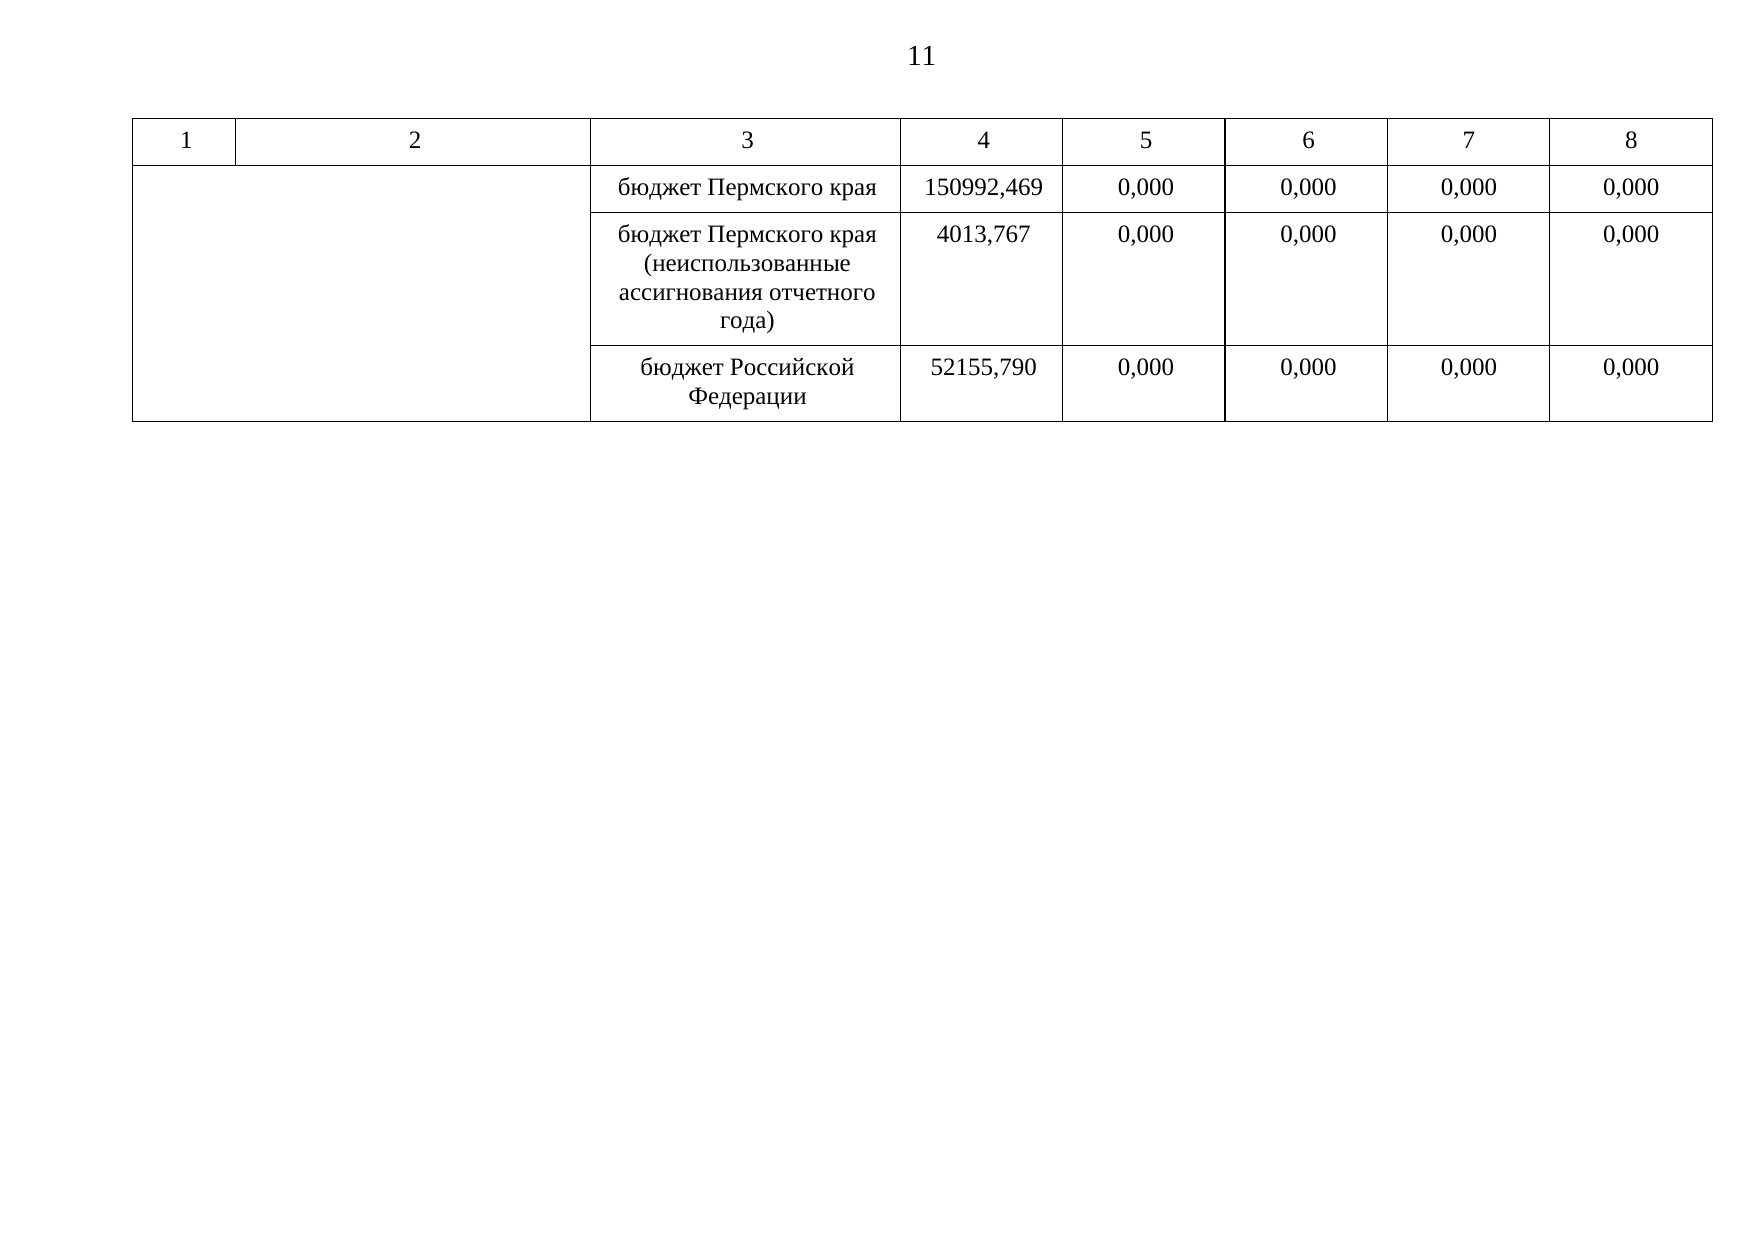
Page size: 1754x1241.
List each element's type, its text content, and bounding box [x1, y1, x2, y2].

table_cell 0,000 [1550, 213, 1712, 345]
table_cell бюджет Пермского края [591, 166, 900, 212]
table_cell 0,000 [1063, 213, 1224, 345]
table_header 3 [591, 119, 900, 165]
table_cell 0,000 [1063, 346, 1224, 421]
table_header 4 [901, 119, 1062, 165]
table_header 2 [236, 119, 590, 165]
table_cell бюджет Пермского края (неиспользованные ассигнования отчетного года) [591, 213, 900, 345]
table_header 8 [1550, 119, 1712, 165]
table_cell 4013,767 [901, 213, 1062, 345]
table_cell 0,000 [1550, 166, 1712, 212]
table_cell 0,000 [1226, 346, 1387, 421]
table_header 5 [1063, 119, 1224, 165]
table_cell 0,000 [1388, 346, 1549, 421]
table_cell 150992,469 [901, 166, 1062, 212]
table_header 1 [133, 119, 235, 165]
table_cell бюджет Российской Федерации [591, 346, 900, 421]
table_cell 0,000 [1226, 213, 1387, 345]
table_cell 0,000 [1226, 166, 1387, 212]
table_header 6 [1226, 119, 1387, 165]
table_cell 0,000 [1550, 346, 1712, 421]
table_header 7 [1388, 119, 1549, 165]
table_cell 52155,790 [901, 346, 1062, 421]
table_cell 0,000 [1388, 166, 1549, 212]
table_cell 0,000 [1063, 166, 1224, 212]
table_cell 0,000 [1388, 213, 1549, 345]
